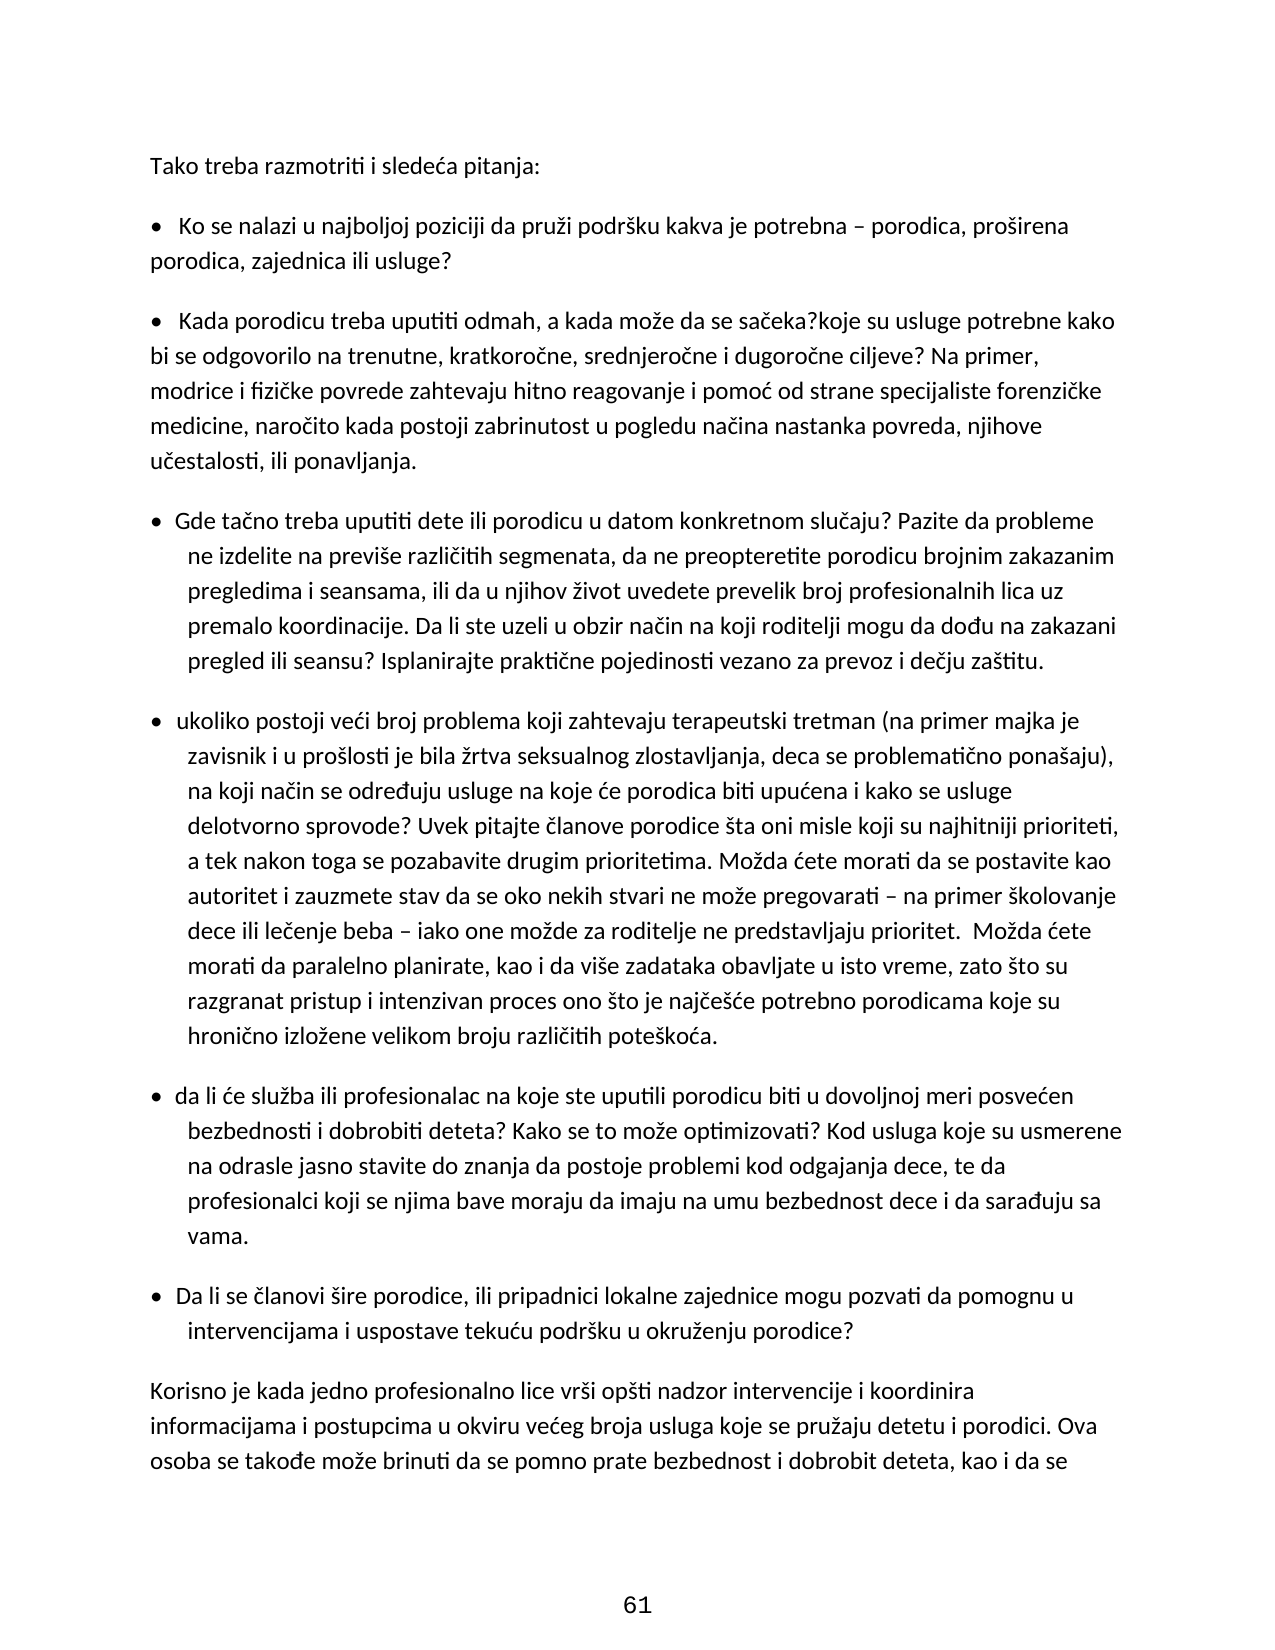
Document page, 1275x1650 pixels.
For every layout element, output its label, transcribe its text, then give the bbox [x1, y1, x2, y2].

text • Da li se članovi šire porodice, ili pripadnici lokalne zajednice mogu pozvati da pomognu u intervencijama i uspostave tekuću podršku u okruženju porodice? [150, 1280, 1125, 1346]
text • Gde tačno treba uputiti dete ili porodicu u datom konkretnom slučaju? Pazite da probleme ne izdelite na previše različitih segmenata, da ne preopteretite porodicu brojnim zakazanim pregledima i seansama, ili da u njihov život uvedete prevelik broj profesionalnih lica uz premalo koordinacije. Da li ste uzeli u obzir način na koji roditelji mogu da dođu na zakazani pregled ili seansu? Isplanirajte praktične pojedinosti vezano za prevoz i dečju zaštitu. [150, 505, 1125, 676]
text • Ko se nalazi u najboljoj poziciji da pruži podršku kakva je potrebna – porodica, proširena porodica, zajednica ili usluge? [150, 210, 1125, 276]
text • da li će služba ili profesionalac na koje ste uputili porodicu biti u dovoljnoj meri posvećen bezbednosti i dobrobiti deteta? Kako se to može optimizovati? Kod usluga koje su usmerene na odrasle jasno stavite do znanja da postoje problemi kod odgajanja dece, te da profesionalci koji se njima bave moraju da imaju na umu bezbednost dece i da sarađuju sa vama. [150, 1080, 1125, 1251]
text • ukoliko postoji veći broj problema koji zahtevaju terapeutski tretman (na primer majka je zavisnik i u prošlosti je bila žrtva seksualnog zlostavljanja, deca se problematično ponašaju), na koji način se određuju usluge na koje će porodica biti upućena i kako se usluge delotvorno sprovode? Uvek pitajte članove porodice šta oni misle koji su najhitniji prioriteti, a tek nakon toga se pozabavite drugim prioritetima. Možda ćete morati da se postavite kao autoritet i zauzmete stav da se oko nekih stvari ne može pregovarati – na primer školovanje dece ili lečenje beba – iako one možde za roditelje ne predstavljaju prioritet. Možda ćete morati da paralelno planirate, kao i da više zadataka obavljate u isto vreme, zato što su razgranat pristup i intenzivan proces ono što je najčešće potrebno porodicama koje su hronično izložene velikom broju različitih poteškoća. [150, 705, 1125, 1051]
text • Kada porodicu treba uputiti odmah, a kada može da se sačeka?koje su usluge potrebne kako bi se odgovorilo na trenutne, kratkoročne, srednjeročne i dugoročne ciljeve? Na primer, modrice i fizičke povrede zahtevaju hitno reagovanje i pomoć od strane specijaliste forenzičke medicine, naročito kada postoji zabrinutost u pogledu načina nastanka povreda, njihove učestalosti, ili ponavljanja. [150, 305, 1125, 476]
text Tako treba razmotriti i sledeća pitanja: [150, 150, 1125, 181]
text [150, 1375, 1125, 1476]
